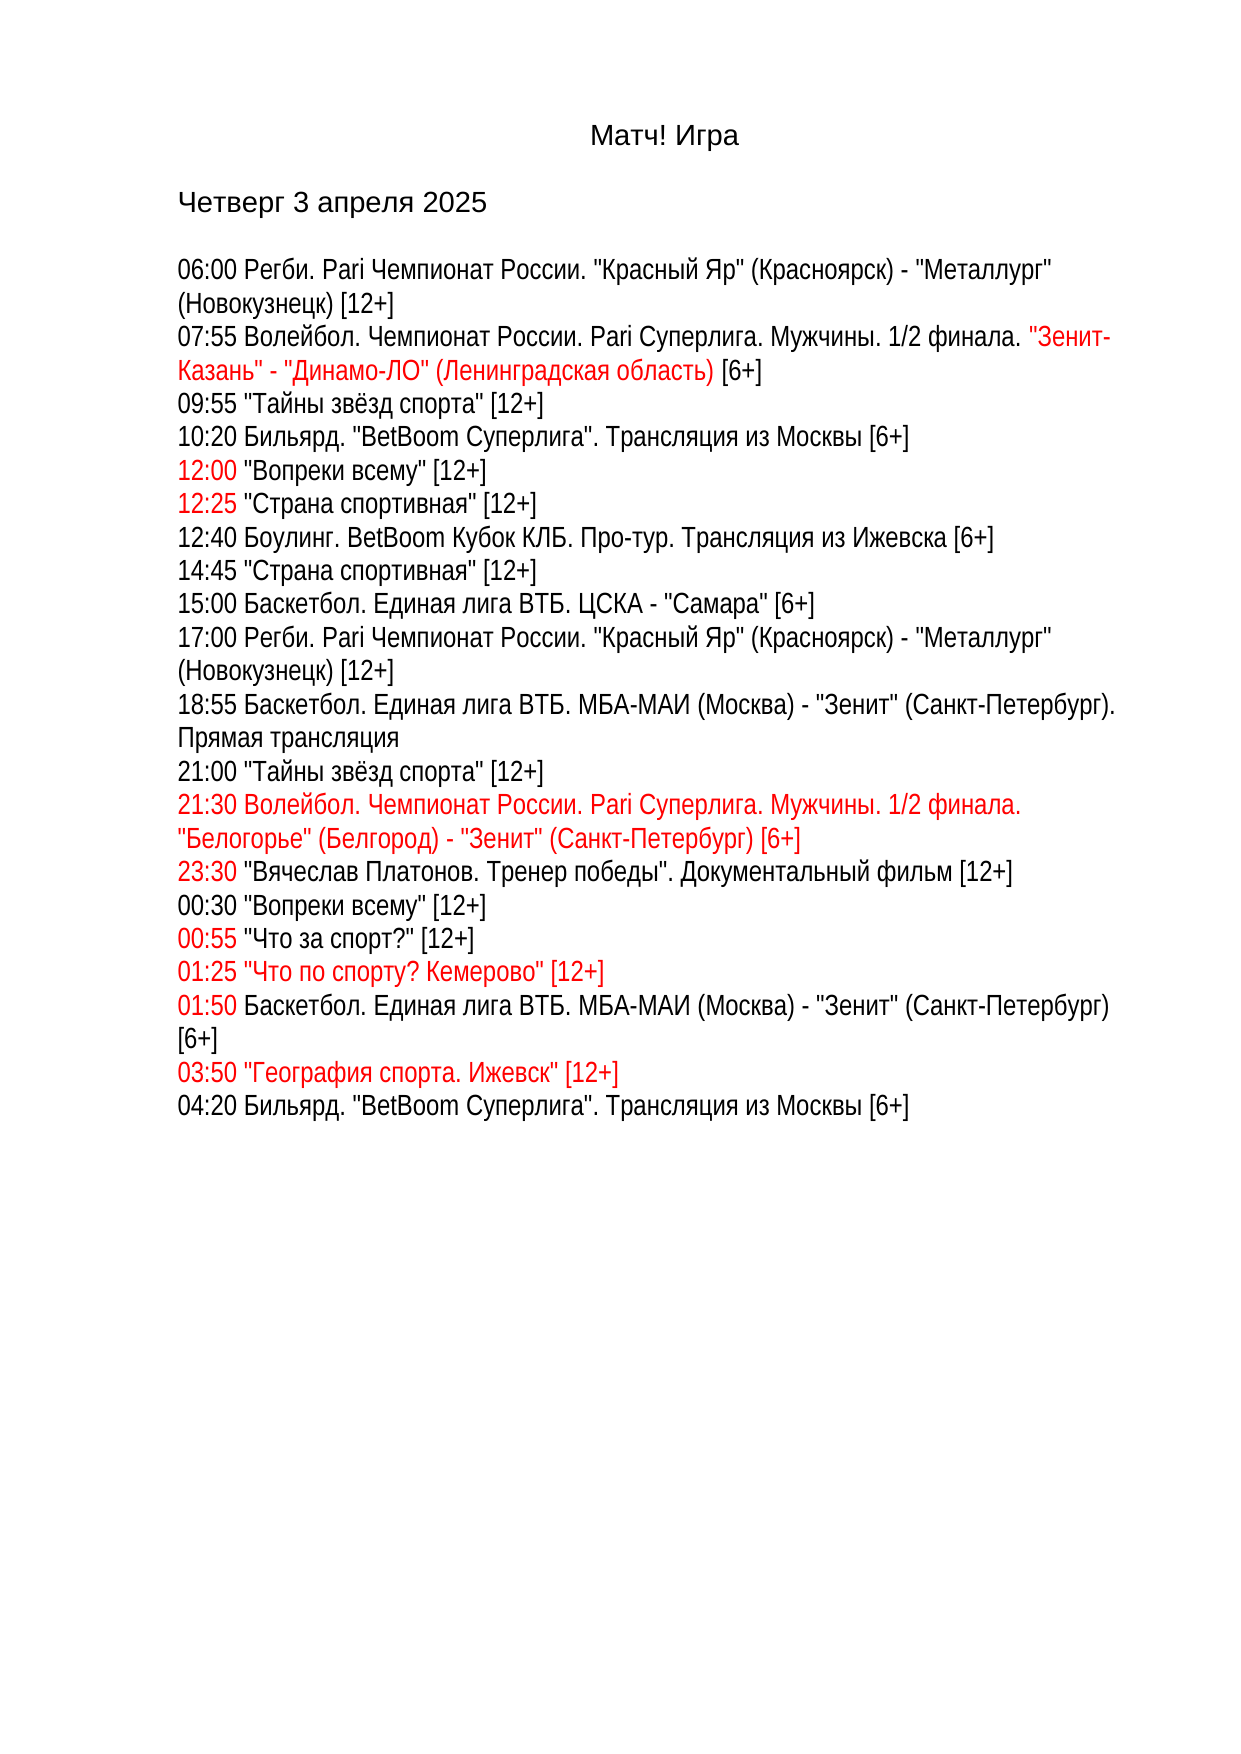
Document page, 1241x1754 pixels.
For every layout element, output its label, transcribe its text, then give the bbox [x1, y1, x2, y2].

text Четверг 3 апреля 2025 [177, 185, 1152, 219]
text 09:55 "Тайны звёзд спорта" [12+] [177, 386, 1152, 419]
text 17:00 Регби. Pari Чемпионат России. "Красный Яр" (Красноярск) - "Металлург" (Новокузнецк) [12+] [177, 620, 1152, 687]
text 23:30 "Вячеслав Платонов. Тренер победы". Документальный фильм [12+] [177, 854, 1152, 888]
text 06:00 Регби. Pari Чемпионат России. "Красный Яр" (Красноярск) - "Металлург" (Новокузнецк) [12+] [177, 252, 1152, 319]
text 12:40 Боулинг. BetBoom Кубок КЛБ. Про-тур. Трансляция из Ижевска [6+] [177, 520, 1152, 553]
text 10:20 Бильярд. "BetBoom Суперлига". Трансляция из Москвы [6+] [177, 419, 1152, 453]
text 07:55 Волейбол. Чемпионат России. Pari Суперлига. Мужчины. 1/2 финала. "Зенит-Казань" - "Динамо-ЛО" (Ленинградская область) [6+] [177, 319, 1152, 386]
text 01:25 "Что по спорту? Кемерово" [12+] [177, 954, 1152, 988]
text 21:00 "Тайны звёзд спорта" [12+] [177, 754, 1152, 787]
text Матч! Игра [177, 118, 1152, 152]
text 12:00 "Вопреки всему" [12+] [177, 453, 1152, 486]
text 00:30 "Вопреки всему" [12+] [177, 888, 1152, 921]
text 03:50 "География спорта. Ижевск" [12+] [177, 1055, 1152, 1088]
text 00:55 "Что за спорт?" [12+] [177, 921, 1152, 954]
text 12:25 "Страна спортивная" [12+] [177, 486, 1152, 520]
text 14:45 "Страна спортивная" [12+] [177, 553, 1152, 587]
text 01:50 Баскетбол. Единая лига ВТБ. МБА-МАИ (Москва) - "Зенит" (Санкт-Петербург) [6+] [177, 988, 1152, 1055]
text 21:30 Волейбол. Чемпионат России. Pari Суперлига. Мужчины. 1/2 финала. "Белогорье" (Белгород) - "Зенит" (Санкт-Петербург) [6+] [177, 787, 1152, 854]
text 15:00 Баскетбол. Единая лига ВТБ. ЦСКА - "Самара" [6+] [177, 587, 1152, 620]
text 04:20 Бильярд. "BetBoom Суперлига". Трансляция из Москвы [6+] [177, 1088, 1152, 1122]
text 18:55 Баскетбол. Единая лига ВТБ. МБА-МАИ (Москва) - "Зенит" (Санкт-Петербург). Прямая трансляция [177, 687, 1152, 754]
